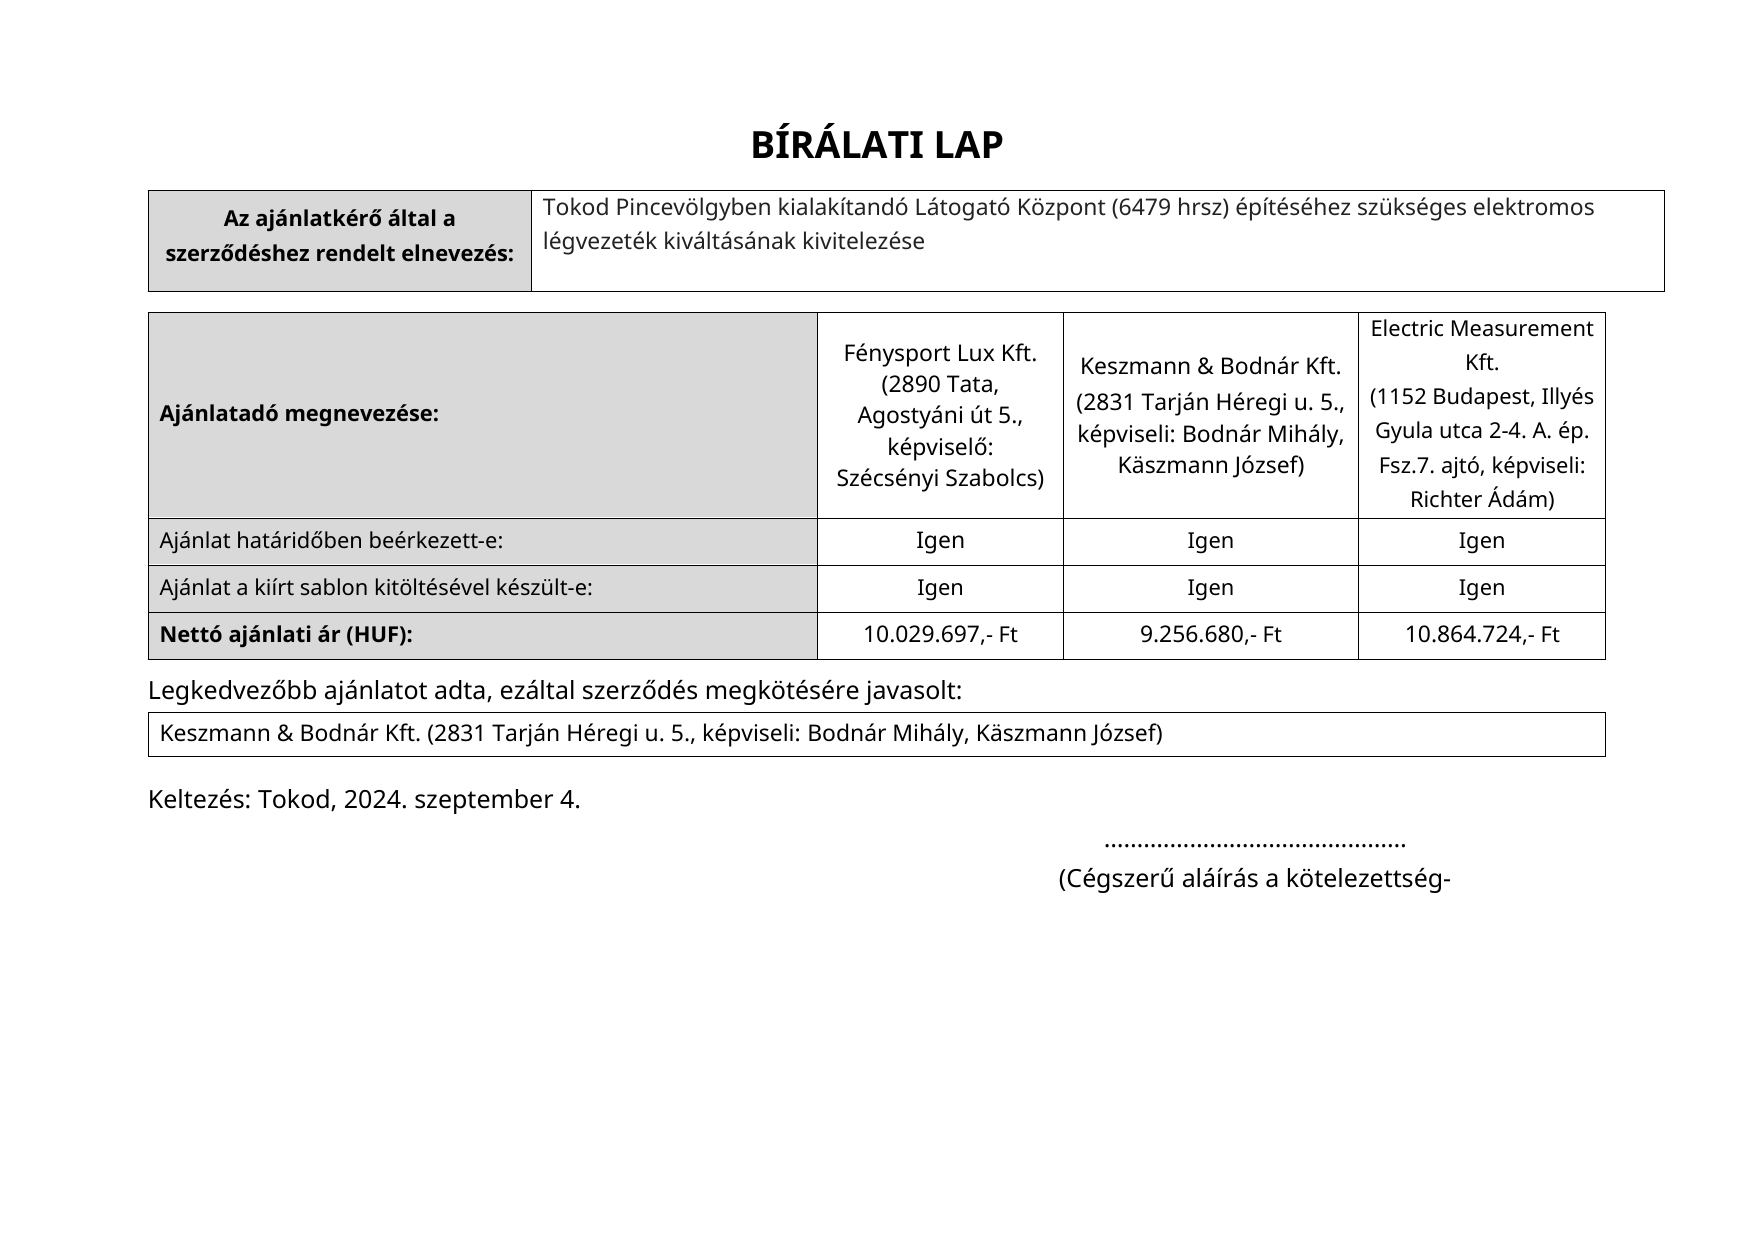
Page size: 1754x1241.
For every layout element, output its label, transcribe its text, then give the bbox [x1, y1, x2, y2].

table_cell 10.029.697,- Ft [818, 613, 1063, 659]
text …….………………………………… [177, 821, 1606, 855]
table_cell 10.864.724,- Ft [1359, 613, 1605, 659]
table_header Az ajánlatkérő által a szerződéshez rendelt elnevezés: [149, 191, 531, 291]
text Legkedvezőbb ajánlatot adta, ezáltal szerződés megkötésére javasolt: [148, 672, 1606, 707]
table_cell Igen [1359, 519, 1605, 564]
table_cell Nettó ajánlati ár (HUF): [149, 613, 817, 659]
table_cell 9.256.680,- Ft [1064, 613, 1358, 659]
table_cell Igen [1064, 519, 1358, 564]
text (Cégszerű aláírás a kötelezettség- [177, 860, 1606, 894]
table_header Keszmann & Bodnár Kft. (2831 Tarján Héregi u. 5., képviseli: Bodnár Mihály, Käszmann József) [1064, 313, 1358, 517]
table_header Electric Measurement Kft. (1152 Budapest, Illyés Gyula utca 2-4. A. ép. Fsz.7. ajtó, képviseli: Richter Ádám) [1359, 313, 1605, 517]
table_cell Igen [818, 566, 1063, 612]
text Keltezés: Tokod, 2024. szeptember 4. [148, 782, 1606, 816]
table_header Keszmann & Bodnár Kft. (2831 Tarján Héregi u. 5., képviseli: Bodnár Mihály, Käszmann József) [149, 713, 1605, 756]
table_cell Ajánlat határidőben beérkezett-e: [149, 519, 817, 564]
table_cell Igen [1064, 566, 1358, 612]
table_cell Ajánlat a kiírt sablon kitöltésével készült-e: [149, 566, 817, 612]
table_cell Igen [818, 519, 1063, 564]
table_header Ajánlatadó megnevezése: [149, 313, 817, 517]
text BÍRÁLATI LAP [148, 118, 1606, 169]
table_cell Igen [1359, 566, 1605, 612]
table_header Tokod Pincevölgyben kialakítandó Látogató Központ (6479 hrsz) építéséhez szükséges elektromos légvezeték kiváltásának kivitelezése [532, 191, 1664, 291]
table_header Fénysport Lux Kft. (2890 Tata, Agostyáni út 5., képviselő: Szécsényi Szabolcs) [818, 313, 1063, 517]
